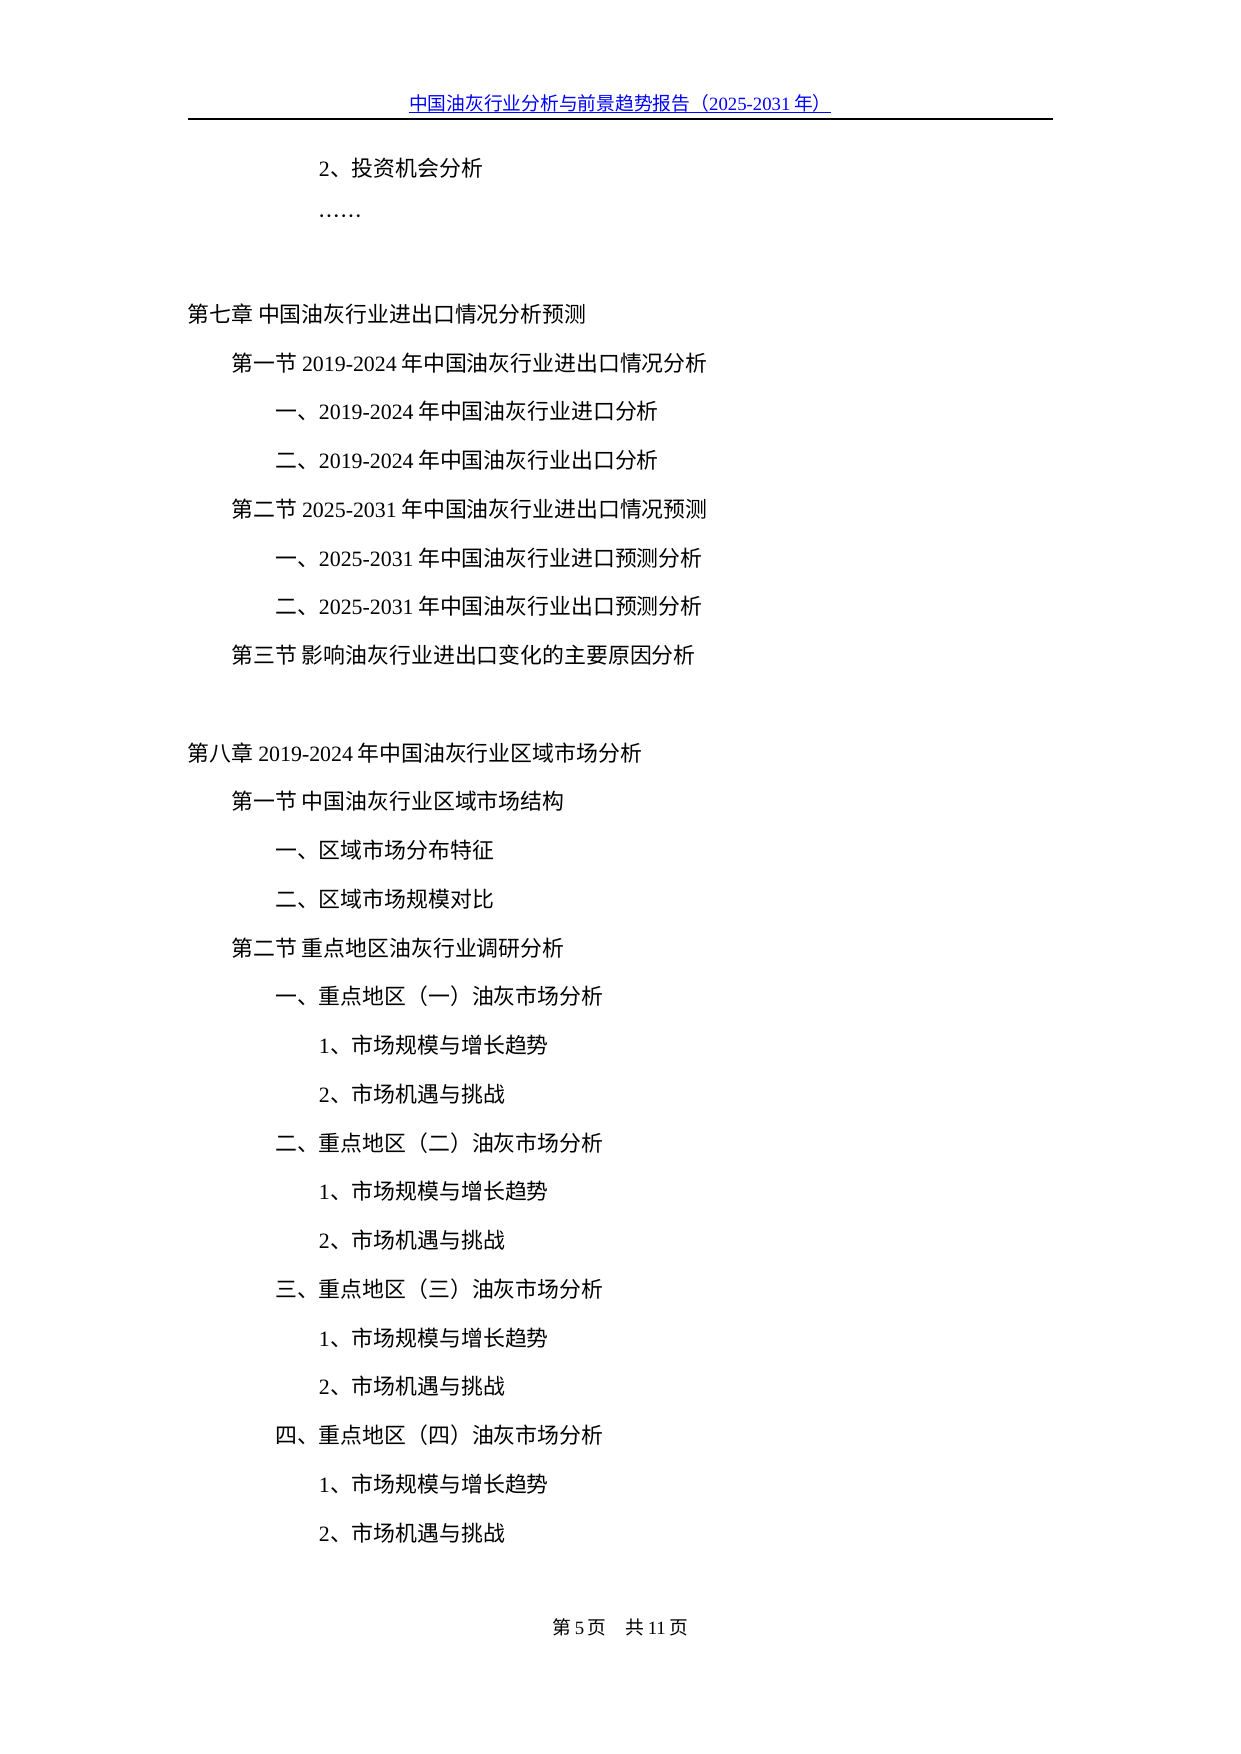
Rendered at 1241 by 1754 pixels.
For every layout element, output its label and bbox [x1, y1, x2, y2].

text [187, 150, 1053, 1548]
